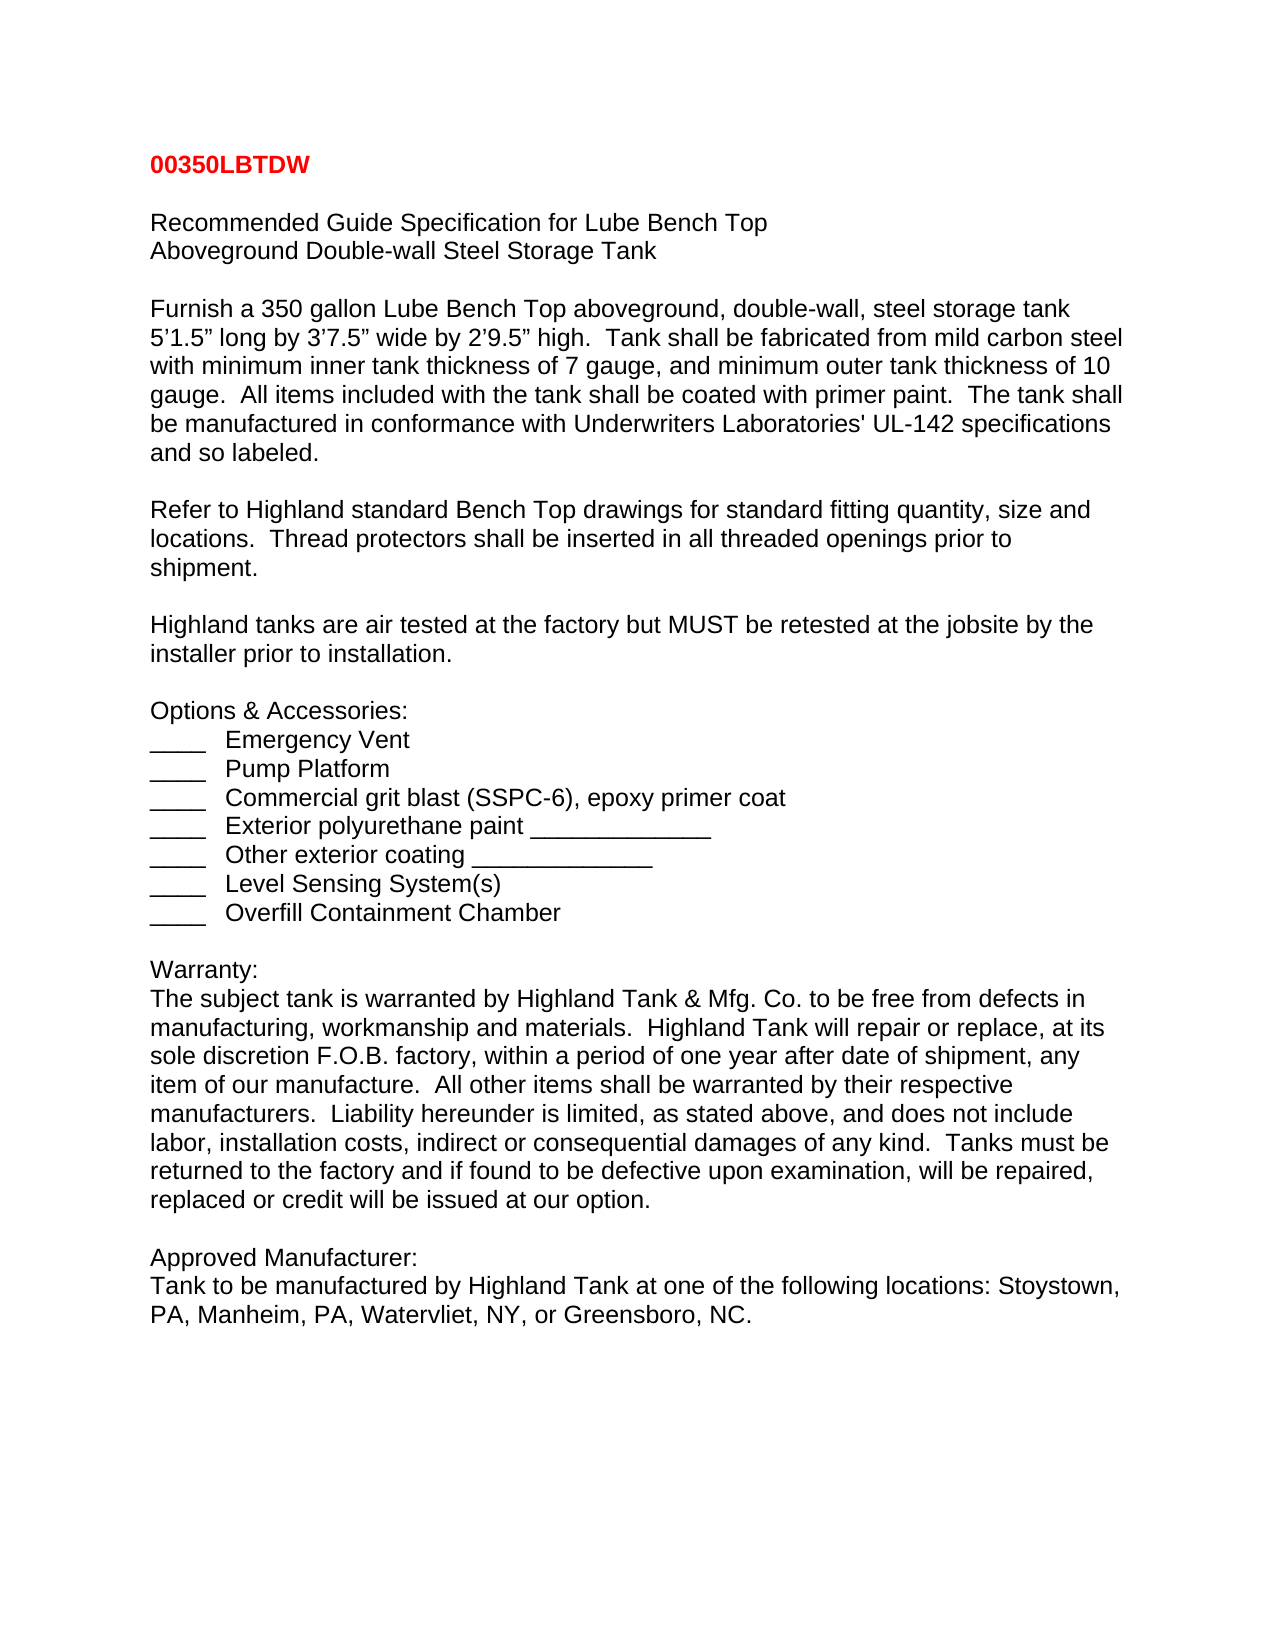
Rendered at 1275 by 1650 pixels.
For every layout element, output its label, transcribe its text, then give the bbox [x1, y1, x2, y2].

text ____ Overfill Containment Chamber [150, 897, 1125, 926]
text The subject tank is warranted by Highland Tank & Mfg. Co. to be free from defects in manufacturing, workmanship and materials. Highland Tank will repair or replace, at its sole discretion F.O.B. factory, within a period of one year after date of shipment, any item of our manufacture. All other items shall be warranted by their respective manufacturers. Liability hereunder is limited, as stated above, and does not include labor, installation costs, indirect or consequential damages of any kind. Tanks must be returned to the factory and if found to be defective upon examination, will be repaired, replaced or credit will be issued at our option. [150, 984, 1125, 1214]
text Tank to be manufactured by Highland Tank at one of the following locations: Stoystown, PA, Manheim, PA, Watervliet, NY, or Greensboro, NC. [150, 1271, 1125, 1329]
text ____ Exterior polyurethane paint _____________ [150, 811, 1125, 840]
text Approved Manufacturer: [150, 1242, 1125, 1271]
text Options & Accessories: [150, 696, 1125, 725]
text Recommended Guide Specification for Lube Bench Top [150, 207, 1125, 236]
text ____ Commercial grit blast (SSPC-6), epoxy primer coat [150, 782, 1125, 811]
text Highland tanks are air tested at the factory but MUST be retested at the jobsite by the installer prior to installation. [150, 610, 1125, 667]
text Refer to Highland standard Bench Top drawings for standard fitting quantity, size and locations. Thread protectors shall be inserted in all threaded openings prior to shipment. [150, 495, 1125, 581]
text ____ Other exterior coating _____________ [150, 840, 1125, 869]
text Aboveground Double-wall Steel Storage Tank [150, 236, 1125, 265]
text ____ Level Sensing System(s) [150, 869, 1125, 897]
text Furnish a 350 gallon Lube Bench Top aboveground, double-wall, steel storage tank 5’1.5” long by 3’7.5” wide by 2’9.5” high. Tank shall be fabricated from mild carbon steel with minimum inner tank thickness of 7 gauge, and minimum outer tank thickness of 10 gauge. All items included with the tank shall be coated with primer paint. The tank shall be manufactured in conformance with Underwriters Laboratories' UL-142 specifications and so labeled. [150, 294, 1125, 466]
text ____ Pump Platform [150, 754, 1125, 782]
text 00350LBTDW [150, 150, 1125, 179]
text Warranty: [150, 955, 1125, 984]
text ____ Emergency Vent [150, 725, 1125, 754]
